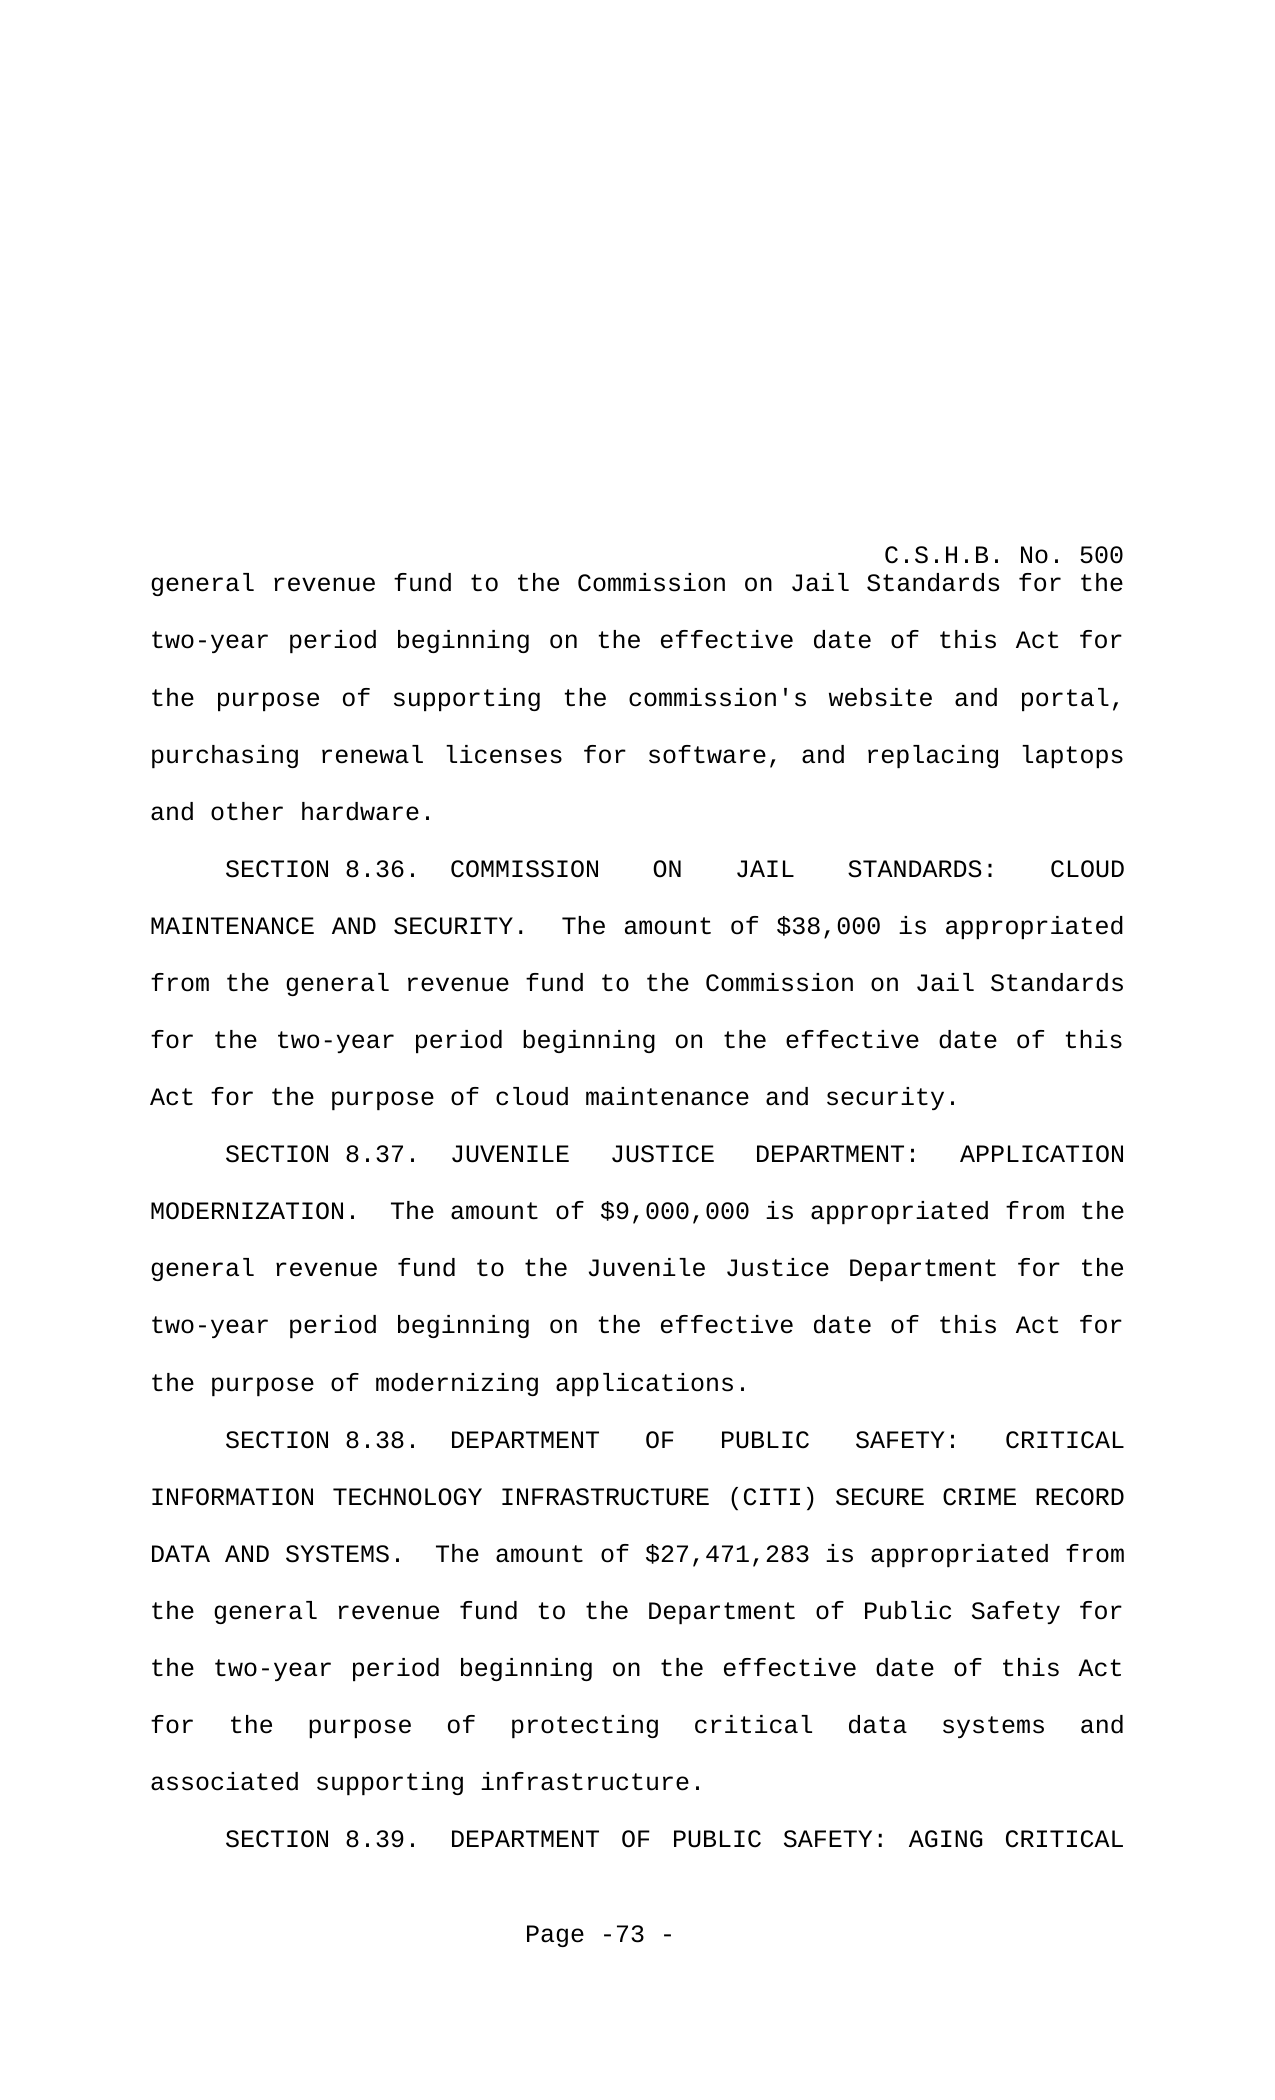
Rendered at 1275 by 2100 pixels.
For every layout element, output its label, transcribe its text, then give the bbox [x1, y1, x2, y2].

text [150, 1827, 1125, 1855]
text SECTION 8.36. COMMISSION ON JAIL STANDARDS: CLOUD MAINTENANCE AND SECURITY. The amount of $38,000 is appropriated from the general revenue fund to the Commission on Jail Standards for the two-year period beginning on the effective date of this Act for the purpose of cloud maintenance and security. [150, 856, 1125, 1113]
text SECTION 8.38. DEPARTMENT OF PUBLIC SAFETY: CRITICAL INFORMATION TECHNOLOGY INFRASTRUCTURE (CITI) SECURE CRIME RECORD DATA AND SYSTEMS. The amount of $27,471,283 is appropriated from the general revenue fund to the Department of Public Safety for the two-year period beginning on the effective date of this Act for the purpose of protecting critical data systems and associated supporting infrastructure. [150, 1427, 1125, 1798]
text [150, 571, 1125, 828]
text SECTION 8.37. JUVENILE JUSTICE DEPARTMENT: APPLICATION MODERNIZATION. The amount of $9,000,000 is appropriated from the general revenue fund to the Juvenile Justice Department for the two-year period beginning on the effective date of this Act for the purpose of modernizing applications. [150, 1142, 1125, 1398]
